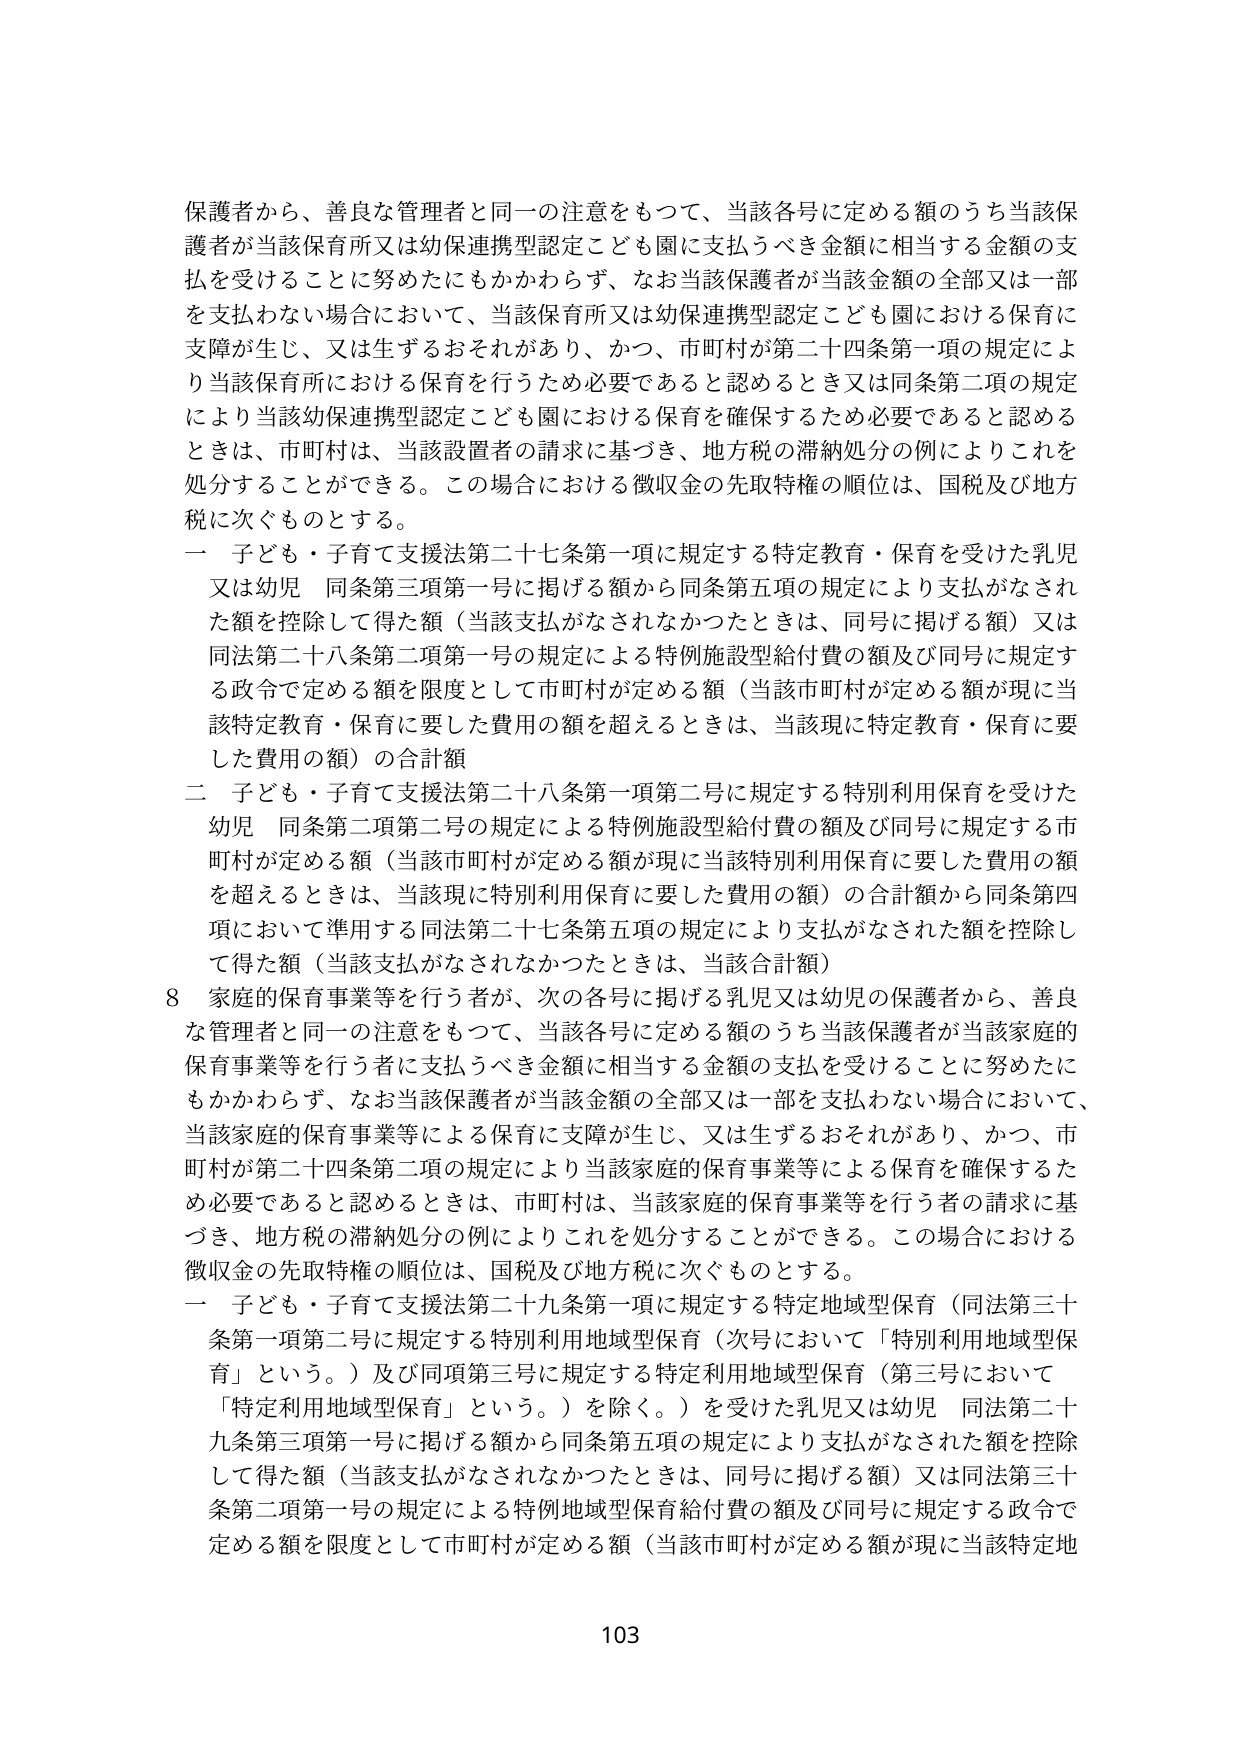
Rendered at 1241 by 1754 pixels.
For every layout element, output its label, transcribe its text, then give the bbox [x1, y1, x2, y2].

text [161, 194, 1079, 535]
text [184, 1287, 1079, 1560]
text 一 子ども・子育て支援法第二十七条第一項に規定する特定教育・保育を受けた乳児又は幼児 同条第三項第一号に掲げる額から同条第五項の規定により支払がなされた額を控除して得た額（当該支払がなされなかつたときは、同号に掲げる額）又は同法第二十八条第二項第一号の規定による特例施設型給付費の額及び同号に規定する政令で定める額を限度として市町村が定める額（当該市町村が定める額が現に当該特定教育・保育に要した費用の額を超えるときは、当該現に特定教育・保育に要した費用の額）の合計額 [184, 535, 1079, 774]
text ８ 家庭的保育事業等を行う者が、次の各号に掲げる乳児又は幼児の保護者から、善良な管理者と同一の注意をもつて、当該各号に定める額のうち当該保護者が当該家庭的保育事業等を行う者に支払うべき金額に相当する金額の支払を受けることに努めたにもかかわらず、なお当該保護者が当該金額の全部又は一部を支払わない場合において、当該家庭的保育事業等による保育に支障が生じ、又は生ずるおそれがあり、かつ、市町村が第二十四条第二項の規定により当該家庭的保育事業等による保育を確保するため必要であると認めるときは、市町村は、当該家庭的保育事業等を行う者の請求に基づき、地方税の滞納処分の例によりこれを処分することができる。この場合における徴収金の先取特権の順位は、国税及び地方税に次ぐものとする。 [161, 979, 1079, 1287]
text 二 子ども・子育て支援法第二十八条第一項第二号に規定する特別利用保育を受けた幼児 同条第二項第二号の規定による特例施設型給付費の額及び同号に規定する市町村が定める額（当該市町村が定める額が現に当該特別利用保育に要した費用の額を超えるときは、当該現に特別利用保育に要した費用の額）の合計額から同条第四項において準用する同法第二十七条第五項の規定により支払がなされた額を控除して得た額（当該支払がなされなかつたときは、当該合計額） [184, 774, 1079, 979]
